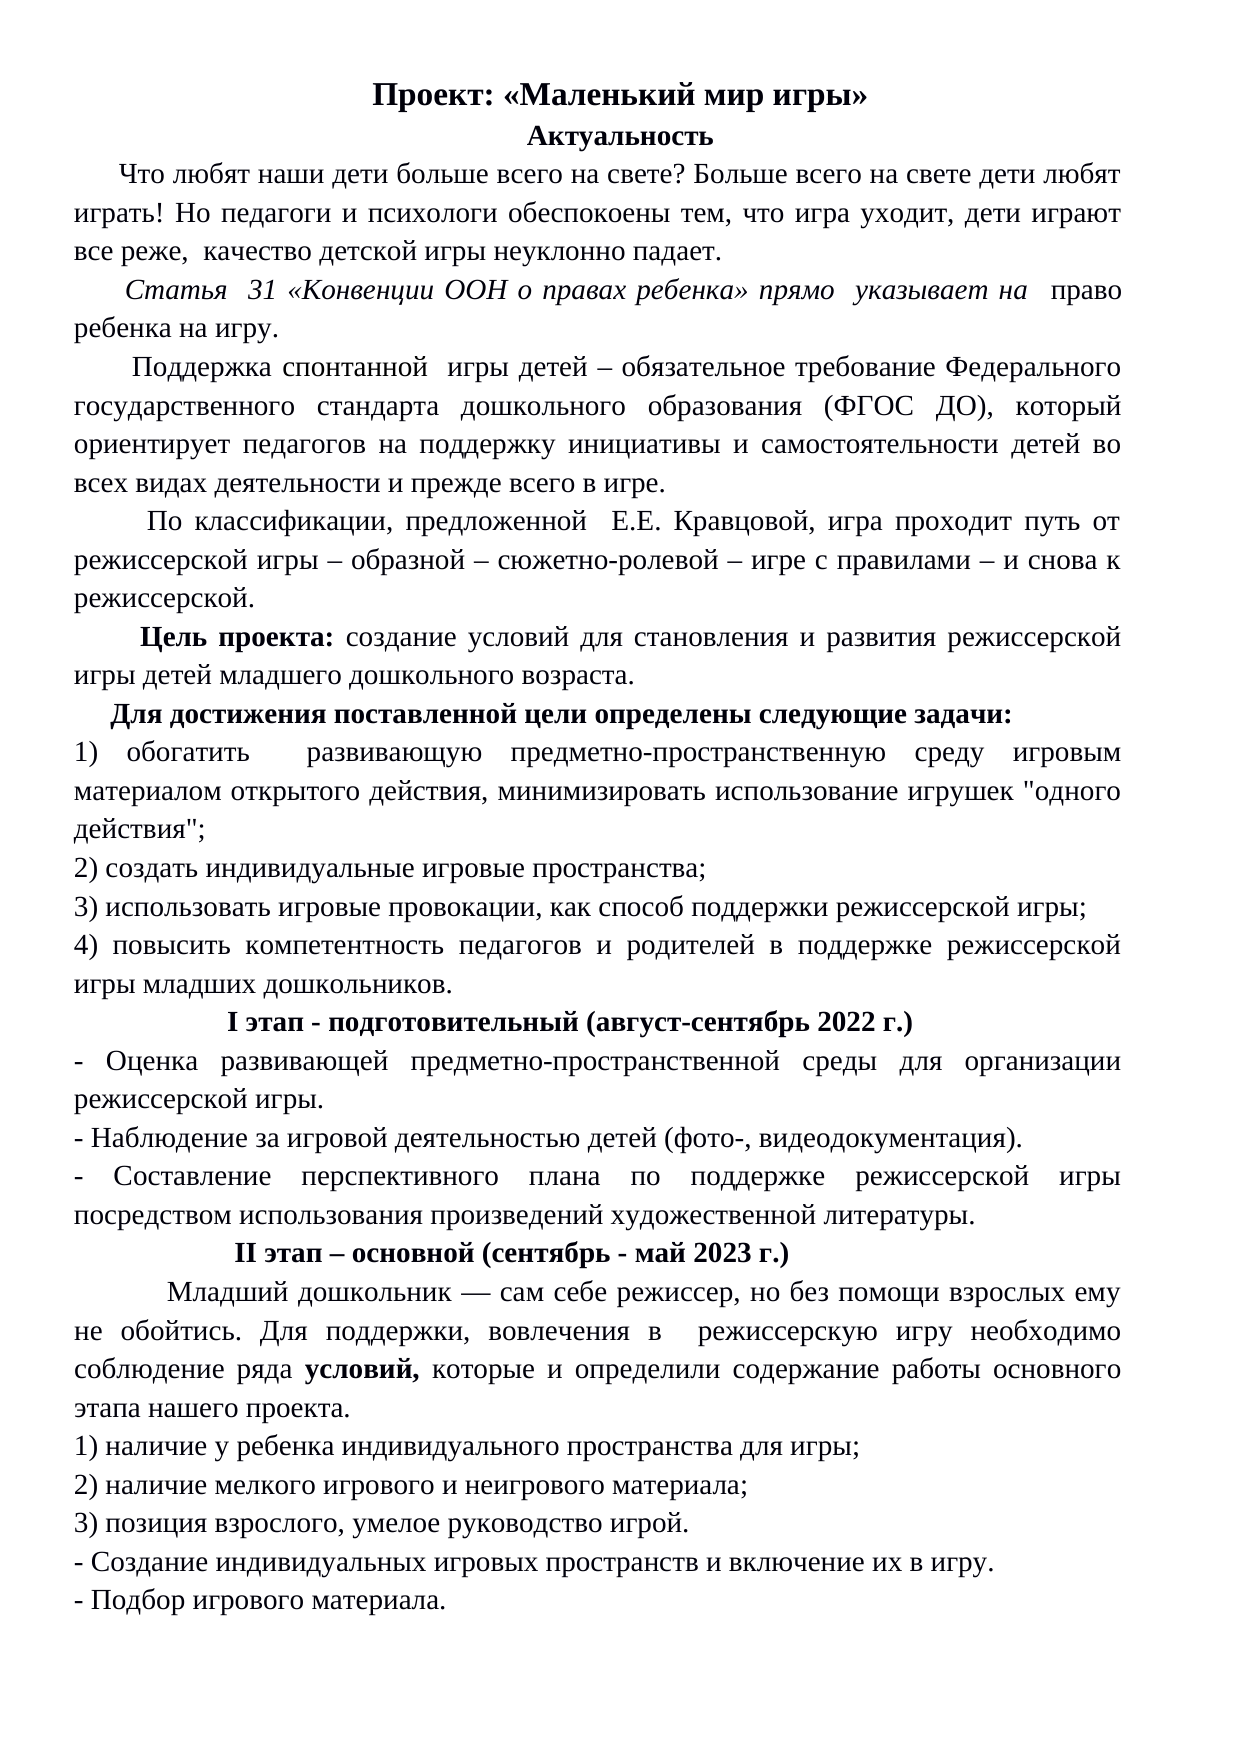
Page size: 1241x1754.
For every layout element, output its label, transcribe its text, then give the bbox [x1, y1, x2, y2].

text - Оценка развивающей предметно-пространственной среды для организации режиссерской игры. [74, 1043, 1122, 1115]
text - Подбор игрового материала. [74, 1582, 1122, 1616]
text 2) наличие мелкого игрового и неигрового материала; [74, 1467, 1122, 1500]
text Актуальность [118, 118, 1122, 151]
text - Создание индивидуальных игровых пространств и включение их в игру. [74, 1544, 1122, 1577]
text По классификации, предложенной Е.Е. Кравцовой, игра проходит путь от режиссерской игры – образной – сюжетно-ролевой – игре с правилами – и снова к режиссерской. [74, 503, 1122, 614]
text Для достижения поставленной цели определены следующие задачи: [74, 696, 1122, 729]
text 1) наличие у ребенка индивидуального пространства для игры; [74, 1428, 1122, 1462]
text Цель проекта: создание условий для становления и развития режиссерской игры детей младшего дошкольного возраста. [74, 619, 1122, 691]
text Поддержка спонтанной игры детей – обязательное требование Федерального государственного стандарта дошкольного образования (ФГОС ДО), который ориентирует педагогов на поддержку инициативы и самостоятельности детей во всех видах деятельности и прежде всего в игре. [74, 349, 1122, 498]
text 3) использовать игровые провокации, как способ поддержки режиссерской игры; [74, 889, 1122, 922]
text Статья 31 «Конвенции ООН о правах ребенка» прямо указывает на право ребенка на игру. [74, 272, 1122, 344]
text 4) повысить компетентность педагогов и родителей в поддержке режиссерской игры младших дошкольников. [74, 927, 1122, 999]
text - Наблюдение за игровой деятельностью детей (фото-, видеодокументация). [74, 1120, 1122, 1153]
text 3) позиция взрослого, умелое руководство игрой. [74, 1505, 1122, 1539]
text Что любят наши дети больше всего на свете? Больше всего на свете дети любят играть! Но педагоги и психологи обеспокоены тем, что игра уходит, дети играют все реже, качество детской игры неуклонно падает. [74, 156, 1122, 267]
text I этап - подготовительный (август-сентябрь 2022 г.) [74, 1004, 1122, 1038]
text Проект: «Маленький мир игры» [118, 74, 1122, 112]
text 2) создать индивидуальные игровые пространства; [74, 850, 1122, 884]
text - Составление перспективного плана по поддержке режиссерской игры посредством использования произведений художественной литературы. [74, 1158, 1122, 1231]
text II этап – основной (сентябрь - май 2023 г.) [74, 1236, 1122, 1269]
text 1) обогатить развивающую предметно-пространственную среду игровым материалом открытого действия, минимизировать использование игрушек "одного действия"; [74, 734, 1122, 845]
text Младший дошкольник — сам себе режиссер, но без помощи взрослых ему не обойтись. Для поддержки, вовлечения в режиссерскую игру необходимо соблюдение ряда условий, которые и определили содержание работы основного этапа нашего проекта. [74, 1274, 1122, 1423]
